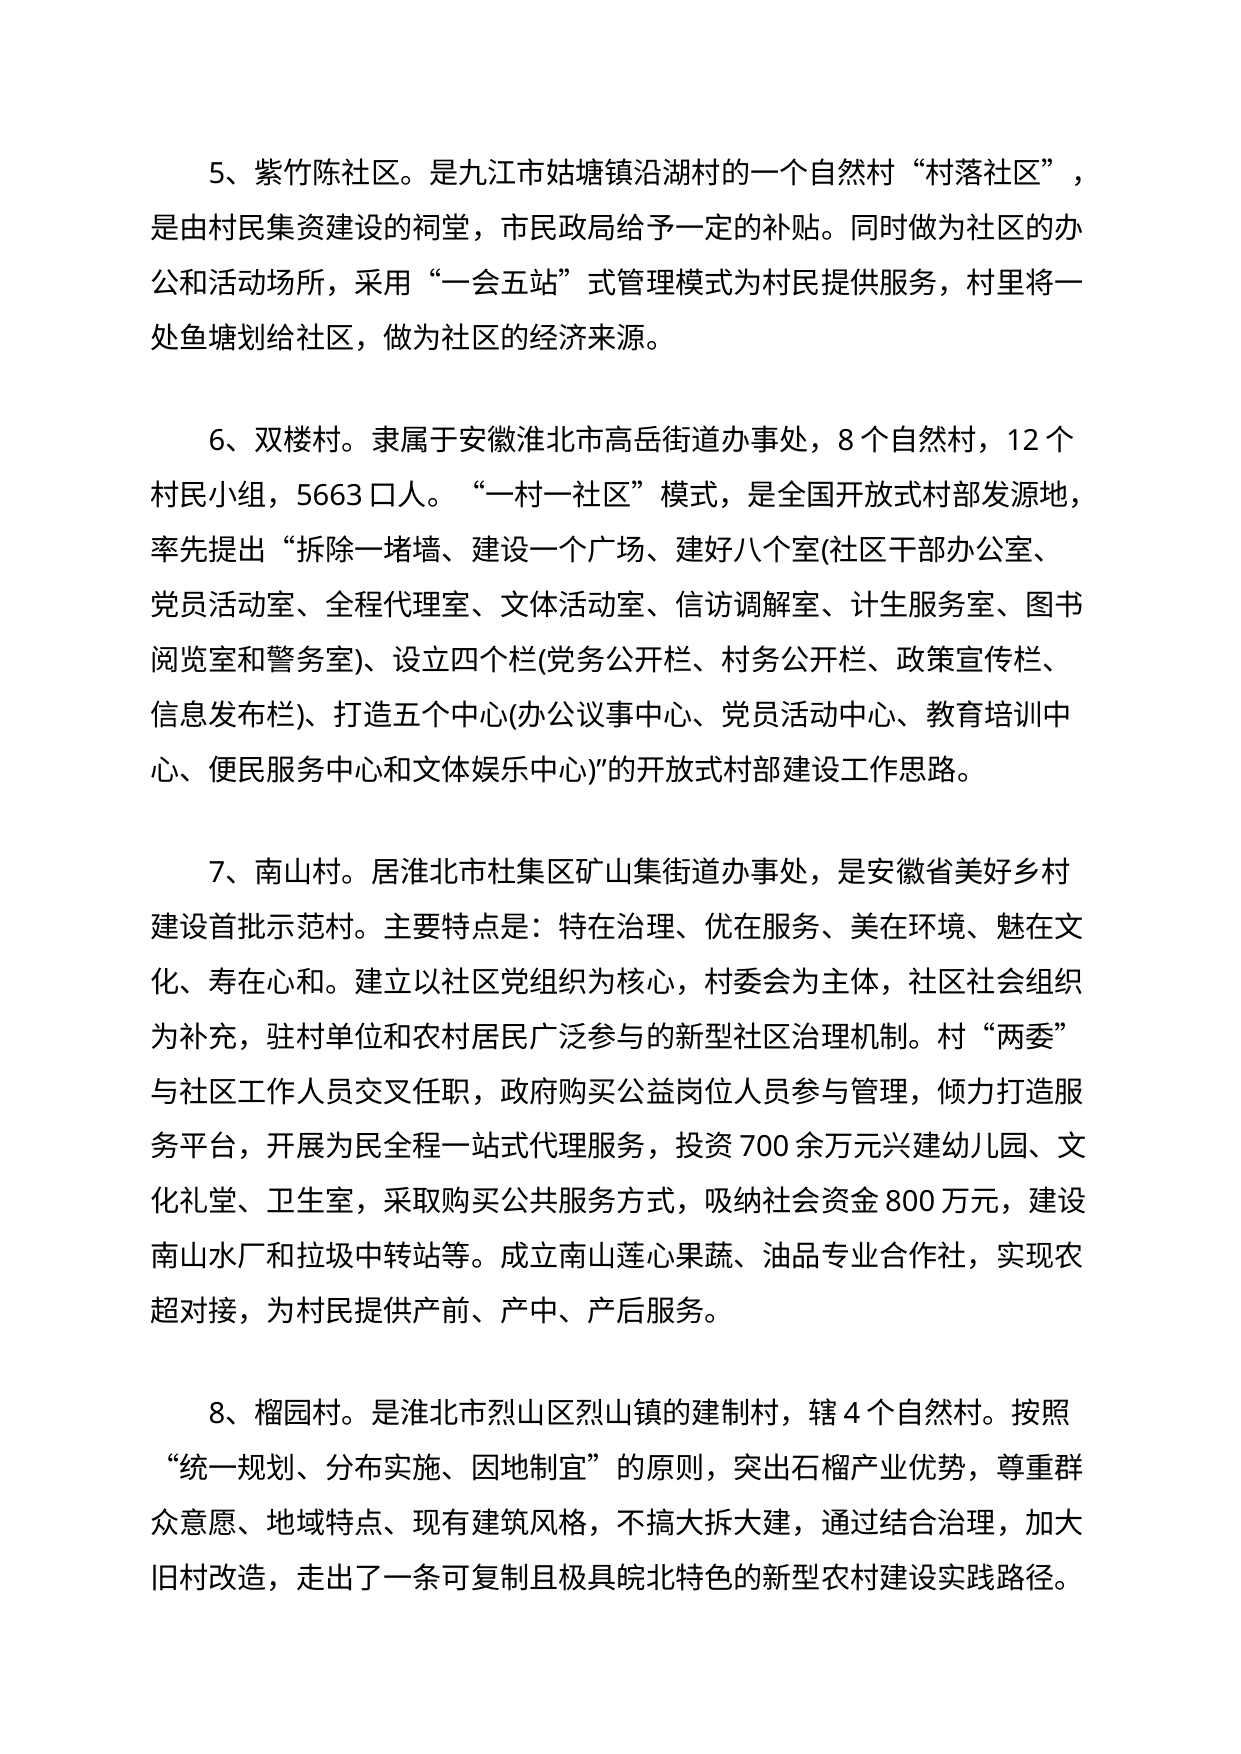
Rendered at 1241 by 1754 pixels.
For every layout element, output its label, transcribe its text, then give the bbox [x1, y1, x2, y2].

text 5、紫竹陈社区。是九江市姑塘镇沿湖村的一个自然村“村落社区”，是由村民集资建设的祠堂，市民政局给予一定的补贴。同时做为社区的办公和活动场所，采用“一会五站”式管理模式为村民提供服务，村里将一处鱼塘划给社区，做为社区的经济来源。 [150, 150, 1090, 357]
text 6、双楼村。隶属于安徽淮北市高岳街道办事处，8个自然村，12个村民小组，5663口人。“一村一社区”模式，是全国开放式村部发源地，率先提出“拆除一堵墙、建设一个广场、建好八个室(社区干部办公室、党员活动室、全程代理室、文体活动室、信访调解室、计生服务室、图书阅览室和警务室)、设立四个栏(党务公开栏、村务公开栏、政策宣传栏、信息发布栏)、打造五个中心(办公议事中心、党员活动中心、教育培训中心、便民服务中心和文体娱乐中心)”的开放式村部建设工作思路。 [150, 417, 1090, 789]
text 7、南山村。居淮北市杜集区矿山集街道办事处，是安徽省美好乡村建设首批示范村。主要特点是：特在治理、优在服务、美在环境、魅在文化、寿在心和。建立以社区党组织为核心，村委会为主体，社区社会组织为补充，驻村单位和农村居民广泛参与的新型社区治理机制。村“两委”与社区工作人员交叉任职，政府购买公益岗位人员参与管理，倾力打造服务平台，开展为民全程一站式代理服务，投资700余万元兴建幼儿园、文化礼堂、卫生室，采取购买公共服务方式，吸纳社会资金800万元，建设南山水厂和拉圾中转站等。成立南山莲心果蔬、油品专业合作社，实现农超对接，为村民提供产前、产中、产后服务。 [150, 848, 1090, 1330]
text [150, 1390, 1090, 1597]
